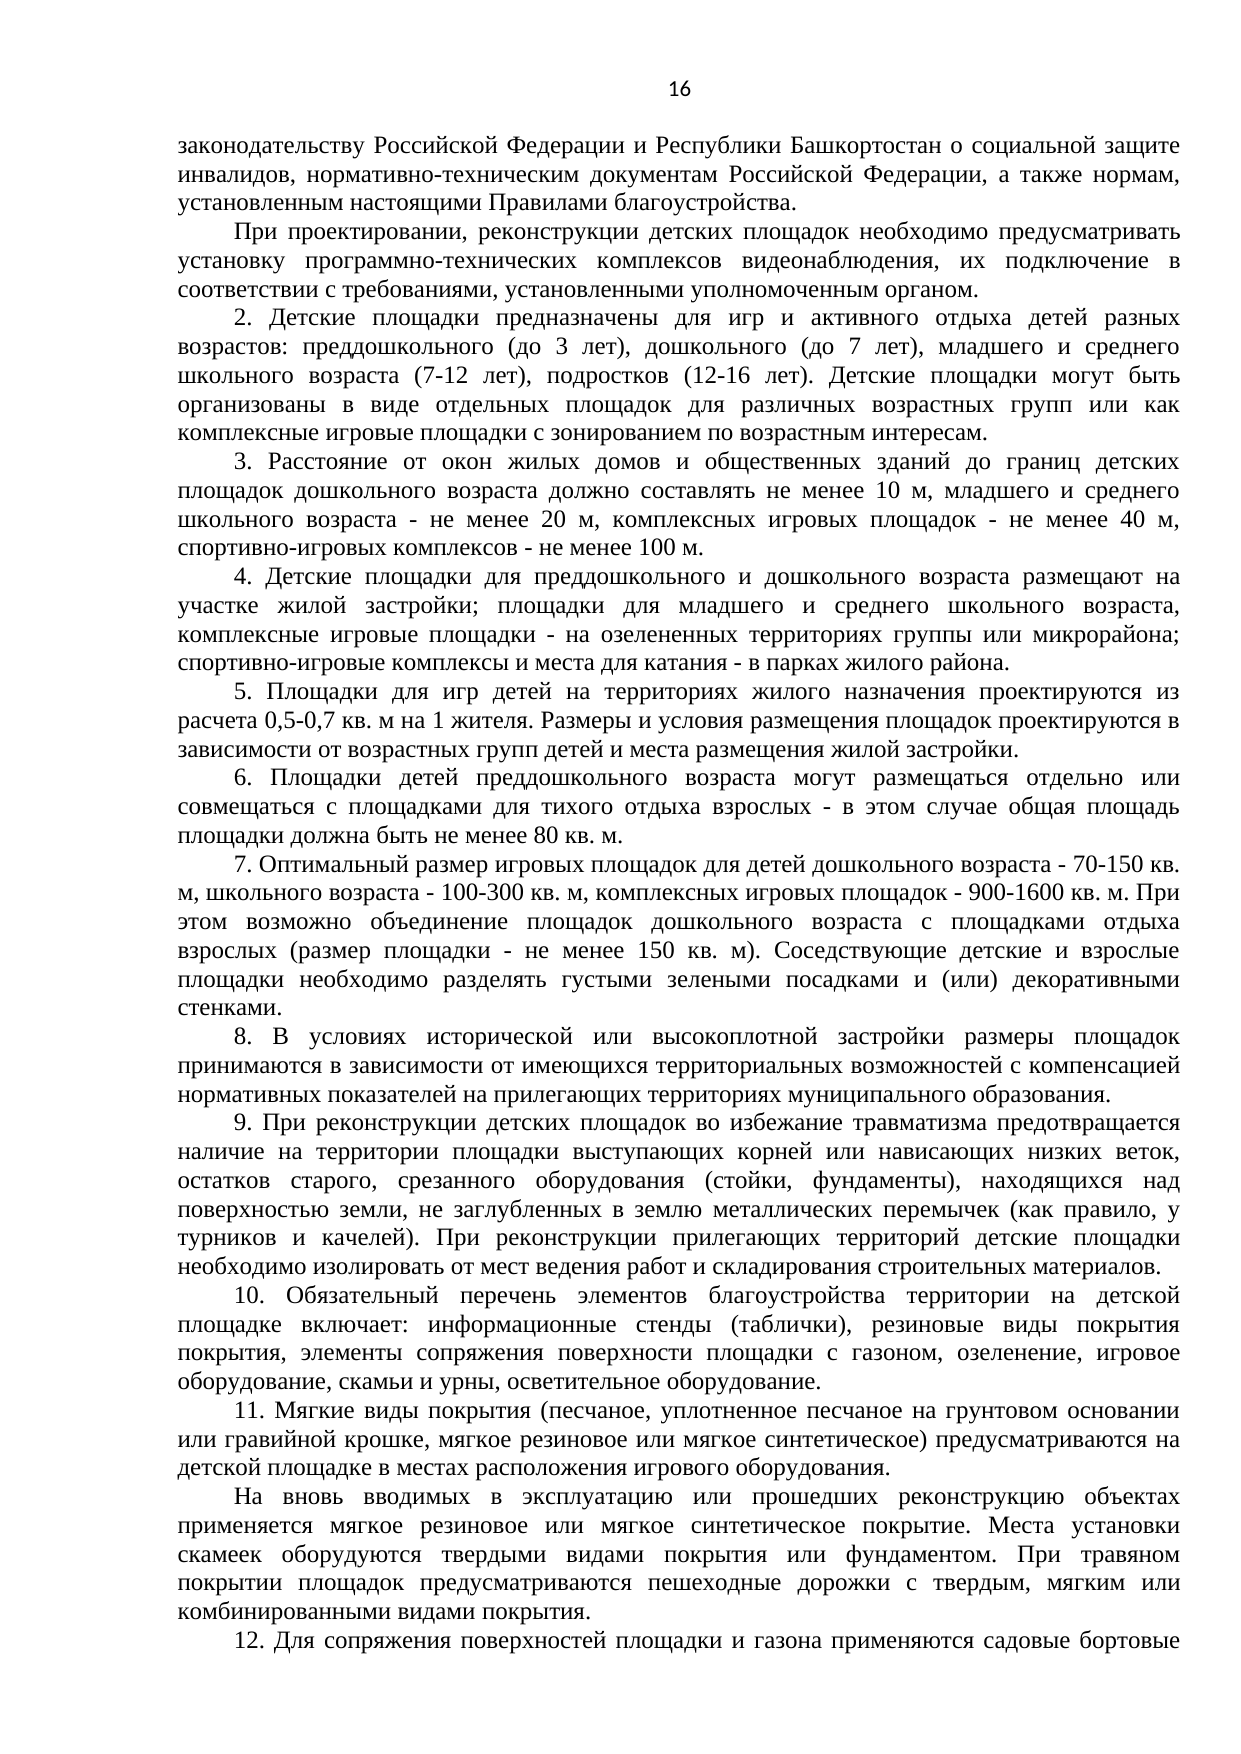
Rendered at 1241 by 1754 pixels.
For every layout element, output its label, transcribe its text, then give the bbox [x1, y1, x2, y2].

text 5. Площадки для игр детей на территориях жилого назначения проектируются из расчета 0,5-0,7 кв. м на 1 жителя. Размеры и условия размещения площадок проектируются в зависимости от возрастных групп детей и места размещения жилой застройки. [177, 676, 1181, 762]
text 8. В условиях исторической или высокоплотной застройки размеры площадок принимаются в зависимости от имеющихся территориальных возможностей с компенсацией нормативных показателей на прилегающих территориях муниципального образования. [177, 1021, 1181, 1107]
text 2. Детские площадки предназначены для игр и активного отдыха детей разных возрастов: преддошкольного (до 3 лет), дошкольного (до 7 лет), младшего и среднего школьного возраста (7-12 лет), подростков (12-16 лет). Детские площадки могут быть организованы в виде отдельных площадок для различных возрастных групп или как комплексные игровые площадки с зонированием по возрастным интересам. [177, 302, 1181, 446]
text На вновь вводимых в эксплуатацию или прошедших реконструкцию объектах применяется мягкое резиновое или мягкое синтетическое покрытие. Места установки скамеек оборудуются твердыми видами покрытия или фундаментом. При травяном покрытии площадок предусматриваются пешеходные дорожки с твердым, мягким или комбинированными видами покрытия. [177, 1481, 1181, 1625]
text 9. При реконструкции детских площадок во избежание травматизма предотвращается наличие на территории площадки выступающих корней или нависающих низких веток, остатков старого, срезанного оборудования (стойки, фундаменты), находящихся над поверхностью земли, не заглубленных в землю металлических перемычек (как правило, у турников и качелей). При реконструкции прилегающих территорий детские площадки необходимо изолировать от мест ведения работ и складирования строительных материалов. [177, 1107, 1181, 1280]
text При проектировании, реконструкции детских площадок необходимо предусматривать установку программно-технических комплексов видеонаблюдения, их подключение в соответствии с требованиями, установленными уполномоченным органом. [177, 216, 1181, 302]
text 10. Обязательный перечень элементов благоустройства территории на детской площадке включает: информационные стенды (таблички), резиновые виды покрытия покрытия, элементы сопряжения поверхности площадки с газоном, озеленение, игровое оборудование, скамьи и урны, осветительное оборудование. [177, 1280, 1181, 1395]
text 7. Оптимальный размер игровых площадок для детей дошкольного возраста - 70-150 кв. м, школьного возраста - 100-300 кв. м, комплексных игровых площадок - 900-1600 кв. м. При этом возможно объединение площадок дошкольного возраста с площадками отдыха взрослых (размер площадки - не менее 150 кв. м). Соседствующие детские и взрослые площадки необходимо разделять густыми зелеными посадками и (или) декоративными стенками. [177, 849, 1181, 1021]
text 3. Расстояние от окон жилых домов и общественных зданий до границ детских площадок дошкольного возраста должно составлять не менее 10 м, младшего и среднего школьного возраста - не менее 20 м, комплексных игровых площадок - не менее 40 м, спортивно-игровых комплексов - не менее 100 м. [177, 446, 1181, 561]
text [177, 130, 1181, 216]
text 6. Площадки детей преддошкольного возраста могут размещаться отдельно или совмещаться с площадками для тихого отдыха взрослых - в этом случае общая площадь площадки должна быть не менее 80 кв. м. [177, 762, 1181, 849]
text 11. Мягкие виды покрытия (песчаное, уплотненное песчаное на грунтовом основании или гравийной крошке, мягкое резиновое или мягкое синтетическое) предусматриваются на детской площадке в местах расположения игрового оборудования. [177, 1395, 1181, 1481]
text 4. Детские площадки для преддошкольного и дошкольного возраста размещают на участке жилой застройки; площадки для младшего и среднего школьного возраста, комплексные игровые площадки - на озелененных территориях группы или микрорайона; спортивно-игровые комплексы и места для катания - в парках жилого района. [177, 561, 1181, 676]
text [177, 1625, 1181, 1654]
